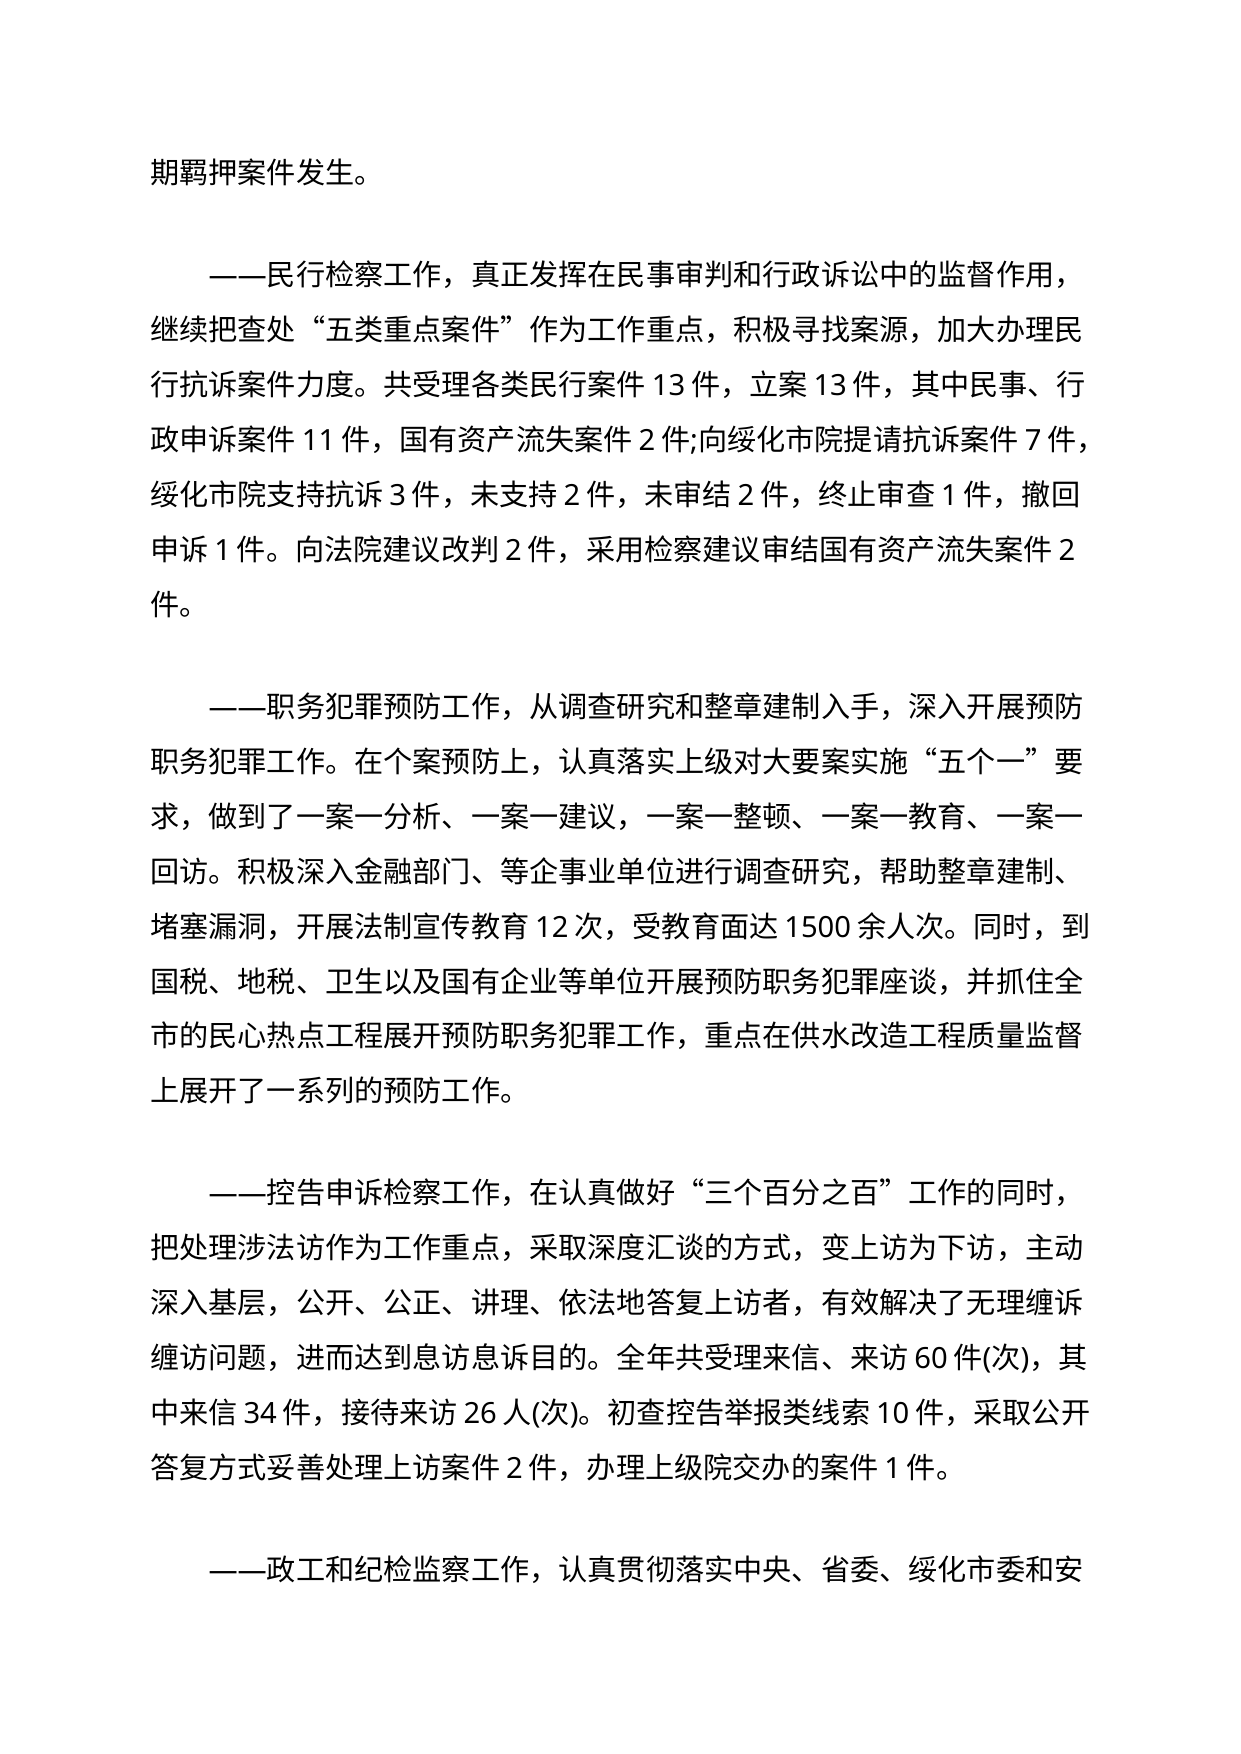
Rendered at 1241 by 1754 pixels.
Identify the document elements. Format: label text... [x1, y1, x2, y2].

text ——民行检察工作，真正发挥在民事审判和行政诉讼中的监督作用，继续把查处“五类重点案件”作为工作重点，积极寻找案源，加大办理民行抗诉案件力度。共受理各类民行案件13件，立案13件，其中民事、行政申诉案件11件，国有资产流失案件2件;向绥化市院提请抗诉案件7件，绥化市院支持抗诉3件，未支持2件，未审结2件，终止审查1件，撤回申诉1件。向法院建议改判2件，采用检察建议审结国有资产流失案件2件。 [150, 252, 1090, 624]
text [150, 1546, 1090, 1589]
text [150, 150, 1090, 192]
text ——职务犯罪预防工作，从调查研究和整章建制入手，深入开展预防职务犯罪工作。在个案预防上，认真落实上级对大要案实施“五个一”要求，做到了一案一分析、一案一建议，一案一整顿、一案一教育、一案一回访。积极深入金融部门、等企事业单位进行调查研究，帮助整章建制、堵塞漏洞，开展法制宣传教育12次，受教育面达1500余人次。同时，到国税、地税、卫生以及国有企业等单位开展预防职务犯罪座谈，并抓住全市的民心热点工程展开预防职务犯罪工作，重点在供水改造工程质量监督上展开了一系列的预防工作。 [150, 683, 1090, 1110]
text ——控告申诉检察工作，在认真做好“三个百分之百”工作的同时，把处理涉法访作为工作重点，采取深度汇谈的方式，变上访为下访，主动深入基层，公开、公正、讲理、依法地答复上访者，有效解决了无理缠诉缠访问题，进而达到息访息诉目的。全年共受理来信、来访60件(次)，其中来信34件，接待来访26人(次)。初查控告举报类线索10件，采取公开答复方式妥善处理上访案件2件，办理上级院交办的案件1件。 [150, 1170, 1090, 1487]
